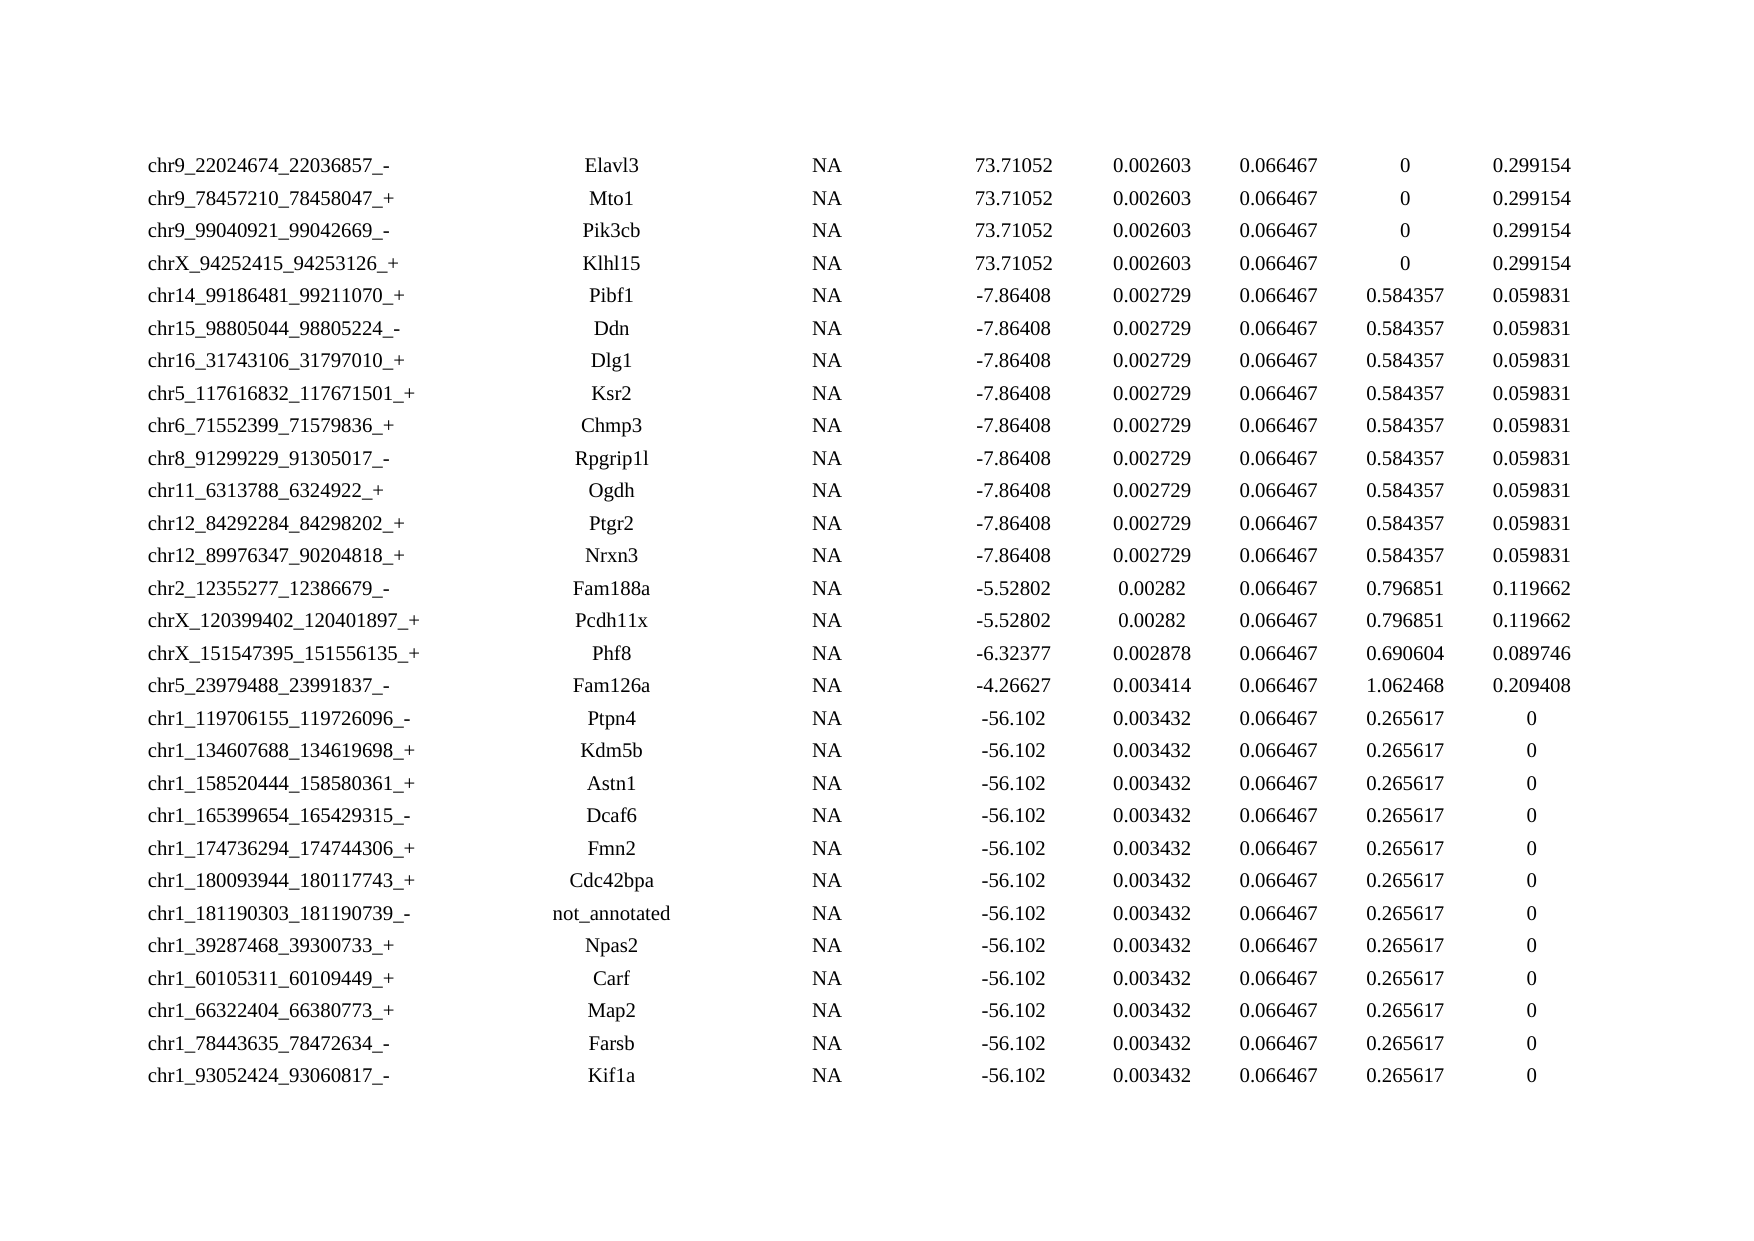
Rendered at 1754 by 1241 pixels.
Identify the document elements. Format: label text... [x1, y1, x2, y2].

table_cell 0.059831 [1468, 506, 1595, 539]
table_cell -56.102 [939, 766, 1088, 799]
table_cell 0 [1468, 701, 1595, 734]
table_cell chr5_23979488_23991837_- [136, 669, 508, 701]
table_cell 0 [1468, 864, 1595, 896]
table_cell 0.002878 [1089, 636, 1215, 669]
table_cell 0.265617 [1342, 734, 1468, 766]
table_cell chr8_91299229_91305017_- [136, 441, 508, 474]
table_cell 0.002729 [1089, 474, 1215, 506]
table_cell NA [715, 734, 939, 766]
table_cell -6.32377 [939, 636, 1088, 669]
table_cell NA [715, 311, 939, 344]
table_cell 0.059831 [1468, 441, 1595, 474]
table_cell 0.584357 [1342, 539, 1468, 571]
table_cell 0.059831 [1468, 311, 1595, 344]
table_cell 0.066467 [1215, 669, 1342, 701]
table_cell Ogdh [508, 474, 715, 506]
table_cell 0.265617 [1342, 896, 1468, 929]
table_cell NA [715, 669, 939, 701]
table_cell chr12_84292284_84298202_+ [136, 506, 508, 539]
table_cell 0.00282 [1089, 571, 1215, 604]
table_cell Farsb [508, 1026, 715, 1059]
table_cell 0.059831 [1468, 539, 1595, 571]
table_cell 0.002729 [1089, 506, 1215, 539]
table_cell 0.066467 [1215, 539, 1342, 571]
table_cell 0.584357 [1342, 474, 1468, 506]
table_cell -7.86408 [939, 376, 1088, 409]
table_cell NA [715, 214, 939, 246]
table_cell 0.265617 [1342, 929, 1468, 961]
table_cell chr2_12355277_12386679_- [136, 571, 508, 604]
table_cell chr5_117616832_117671501_+ [136, 376, 508, 409]
table_cell NA [715, 961, 939, 994]
table_cell Dcaf6 [508, 799, 715, 831]
table_cell chr1_66322404_66380773_+ [136, 994, 508, 1026]
table_cell NA [715, 279, 939, 311]
table_cell -7.86408 [939, 311, 1088, 344]
table_cell NA [715, 831, 939, 864]
table_cell NA [715, 994, 939, 1026]
table_cell Fam126a [508, 669, 715, 701]
table_cell Npas2 [508, 929, 715, 961]
table_cell chr1_134607688_134619698_+ [136, 734, 508, 766]
table_cell -7.86408 [939, 474, 1088, 506]
table_cell chr1_119706155_119726096_- [136, 701, 508, 734]
table_cell 0.265617 [1342, 1026, 1468, 1059]
table_cell 0.002729 [1089, 539, 1215, 571]
table_cell 0.265617 [1342, 1059, 1468, 1091]
table_cell 0.066467 [1215, 246, 1342, 279]
table_cell Ksr2 [508, 376, 715, 409]
table_cell 0.584357 [1342, 441, 1468, 474]
table_cell Elavl3 [508, 149, 715, 181]
table_cell chr12_89976347_90204818_+ [136, 539, 508, 571]
table_cell 0 [1342, 149, 1468, 181]
table_cell 0 [1342, 214, 1468, 246]
table_cell -7.86408 [939, 409, 1088, 441]
table_cell Pibf1 [508, 279, 715, 311]
table_cell 0.002603 [1089, 181, 1215, 214]
table_cell 0.066467 [1215, 864, 1342, 896]
table_cell -7.86408 [939, 506, 1088, 539]
table_cell chr1_39287468_39300733_+ [136, 929, 508, 961]
table_cell chr1_78443635_78472634_- [136, 1026, 508, 1059]
table_cell Dlg1 [508, 344, 715, 376]
table_cell 0.059831 [1468, 409, 1595, 441]
table_cell chr14_99186481_99211070_+ [136, 279, 508, 311]
table_cell 0.059831 [1468, 376, 1595, 409]
table_cell -56.102 [939, 1026, 1088, 1059]
table_cell 0 [1468, 734, 1595, 766]
table_cell 0.584357 [1342, 344, 1468, 376]
table_cell -56.102 [939, 961, 1088, 994]
table_cell 0.066467 [1215, 214, 1342, 246]
table_cell -56.102 [939, 896, 1088, 929]
table_cell 0.584357 [1342, 311, 1468, 344]
table_cell NA [715, 376, 939, 409]
table_cell chr1_181190303_181190739_- [136, 896, 508, 929]
table_cell 73.71052 [939, 214, 1088, 246]
table_cell Map2 [508, 994, 715, 1026]
table_cell -5.52802 [939, 571, 1088, 604]
table_cell 0.066467 [1215, 799, 1342, 831]
table_cell 0.066467 [1215, 311, 1342, 344]
table_cell -4.26627 [939, 669, 1088, 701]
table_cell 0.003432 [1089, 961, 1215, 994]
table_cell 0.003432 [1089, 896, 1215, 929]
table_cell 0.584357 [1342, 506, 1468, 539]
table_cell 0.690604 [1342, 636, 1468, 669]
table_cell 0 [1468, 1026, 1595, 1059]
table_cell 0.265617 [1342, 799, 1468, 831]
table_cell 0.265617 [1342, 766, 1468, 799]
table_cell 0.003432 [1089, 1026, 1215, 1059]
table_cell 0.003432 [1089, 929, 1215, 961]
table_cell NA [715, 636, 939, 669]
table_cell 0.265617 [1342, 864, 1468, 896]
table_cell not_annotated [508, 896, 715, 929]
table_cell NA [715, 441, 939, 474]
table_cell chr9_99040921_99042669_- [136, 214, 508, 246]
table_cell 0.066467 [1215, 1059, 1342, 1091]
table_cell 0.119662 [1468, 571, 1595, 604]
table_cell 0.066467 [1215, 896, 1342, 929]
table_cell 0.066467 [1215, 441, 1342, 474]
table_cell 0.003432 [1089, 1059, 1215, 1091]
table_cell 0.066467 [1215, 506, 1342, 539]
table_cell 0.066467 [1215, 376, 1342, 409]
table_cell -56.102 [939, 1059, 1088, 1091]
table_cell 0.265617 [1342, 994, 1468, 1026]
table_cell 0.00282 [1089, 604, 1215, 636]
table_cell 0.066467 [1215, 344, 1342, 376]
table_cell 0.003432 [1089, 799, 1215, 831]
table_cell 1.062468 [1342, 669, 1468, 701]
table_cell -7.86408 [939, 344, 1088, 376]
table_cell chr1_60105311_60109449_+ [136, 961, 508, 994]
table_cell Pcdh11x [508, 604, 715, 636]
table_cell Ptgr2 [508, 506, 715, 539]
table_cell Klhl15 [508, 246, 715, 279]
table_cell 0.002729 [1089, 409, 1215, 441]
table_cell 0.066467 [1215, 701, 1342, 734]
table_cell -56.102 [939, 701, 1088, 734]
table_cell Cdc42bpa [508, 864, 715, 896]
table_cell chrX_94252415_94253126_+ [136, 246, 508, 279]
table_cell -56.102 [939, 994, 1088, 1026]
table_cell 73.71052 [939, 246, 1088, 279]
table_cell NA [715, 506, 939, 539]
table_cell 0 [1468, 831, 1595, 864]
table_cell Kdm5b [508, 734, 715, 766]
table_cell 0.299154 [1468, 214, 1595, 246]
table_cell -56.102 [939, 831, 1088, 864]
table_cell 0.066467 [1215, 766, 1342, 799]
table_cell Nrxn3 [508, 539, 715, 571]
table_cell Astn1 [508, 766, 715, 799]
table_cell Chmp3 [508, 409, 715, 441]
table_cell -7.86408 [939, 279, 1088, 311]
table_cell chr1_158520444_158580361_+ [136, 766, 508, 799]
table_cell chr9_22024674_22036857_- [136, 149, 508, 181]
table_cell 0.002729 [1089, 344, 1215, 376]
table_cell 0.066467 [1215, 636, 1342, 669]
table_cell 0.584357 [1342, 279, 1468, 311]
table_cell NA [715, 149, 939, 181]
table_cell 0.059831 [1468, 344, 1595, 376]
table_cell 0.584357 [1342, 376, 1468, 409]
table_cell 0.066467 [1215, 961, 1342, 994]
table_cell 0 [1468, 994, 1595, 1026]
table_cell chr1_174736294_174744306_+ [136, 831, 508, 864]
table_cell chr6_71552399_71579836_+ [136, 409, 508, 441]
table_cell NA [715, 344, 939, 376]
table_cell 0.002729 [1089, 279, 1215, 311]
table_cell Fam188a [508, 571, 715, 604]
table_cell NA [715, 571, 939, 604]
table_cell chr9_78457210_78458047_+ [136, 181, 508, 214]
table_cell NA [715, 409, 939, 441]
table_cell 0.209408 [1468, 669, 1595, 701]
table_cell NA [715, 539, 939, 571]
table_cell 0.002729 [1089, 376, 1215, 409]
table_cell 0.066467 [1215, 1026, 1342, 1059]
table_cell NA [715, 1059, 939, 1091]
table_cell NA [715, 246, 939, 279]
table_cell -7.86408 [939, 441, 1088, 474]
table_cell -56.102 [939, 929, 1088, 961]
table_cell chr1_165399654_165429315_- [136, 799, 508, 831]
table_cell Pik3cb [508, 214, 715, 246]
table_cell 0.002729 [1089, 311, 1215, 344]
table_cell chr1_180093944_180117743_+ [136, 864, 508, 896]
table_cell 0.066467 [1215, 149, 1342, 181]
table_cell 0.299154 [1468, 181, 1595, 214]
table_cell 0.066467 [1215, 831, 1342, 864]
table_cell chr11_6313788_6324922_+ [136, 474, 508, 506]
table_cell 0.003414 [1089, 669, 1215, 701]
table_cell 0 [1342, 181, 1468, 214]
table_cell 0 [1468, 1059, 1595, 1091]
table_cell 0.003432 [1089, 831, 1215, 864]
table_cell 0.066467 [1215, 279, 1342, 311]
table_cell NA [715, 474, 939, 506]
table_cell 0.119662 [1468, 604, 1595, 636]
table_cell NA [715, 1026, 939, 1059]
table_cell 0.066467 [1215, 571, 1342, 604]
table_cell 73.71052 [939, 181, 1088, 214]
table_cell 0.002729 [1089, 441, 1215, 474]
table_cell 0.066467 [1215, 409, 1342, 441]
table_cell Kif1a [508, 1059, 715, 1091]
table_cell 73.71052 [939, 149, 1088, 181]
table_cell 0.796851 [1342, 571, 1468, 604]
table_cell 0.066467 [1215, 994, 1342, 1026]
table_cell NA [715, 799, 939, 831]
table_cell -7.86408 [939, 539, 1088, 571]
table_cell 0.066467 [1215, 474, 1342, 506]
table_cell Ptpn4 [508, 701, 715, 734]
table_cell 0.066467 [1215, 604, 1342, 636]
table_cell 0.003432 [1089, 994, 1215, 1026]
table_cell 0.002603 [1089, 246, 1215, 279]
table_cell chr16_31743106_31797010_+ [136, 344, 508, 376]
table_cell 0.299154 [1468, 149, 1595, 181]
table_cell NA [715, 864, 939, 896]
table_cell chr15_98805044_98805224_- [136, 311, 508, 344]
table_cell 0.066467 [1215, 734, 1342, 766]
table_cell NA [715, 766, 939, 799]
table_cell Rpgrip1l [508, 441, 715, 474]
table_cell chr1_93052424_93060817_- [136, 1059, 508, 1091]
table_cell Ddn [508, 311, 715, 344]
table_cell 0.003432 [1089, 701, 1215, 734]
table_cell 0.265617 [1342, 961, 1468, 994]
table_cell NA [715, 604, 939, 636]
table_cell 0.003432 [1089, 766, 1215, 799]
table_cell 0.265617 [1342, 701, 1468, 734]
table_cell 0 [1468, 896, 1595, 929]
table_cell 0.796851 [1342, 604, 1468, 636]
table_cell chrX_151547395_151556135_+ [136, 636, 508, 669]
table_cell -5.52802 [939, 604, 1088, 636]
table_cell 0.059831 [1468, 279, 1595, 311]
table_cell NA [715, 181, 939, 214]
table_cell Carf [508, 961, 715, 994]
table_cell 0 [1342, 246, 1468, 279]
table_cell NA [715, 896, 939, 929]
table_cell 0.066467 [1215, 929, 1342, 961]
table_cell 0.066467 [1215, 181, 1342, 214]
table_cell 0.584357 [1342, 409, 1468, 441]
table_cell 0.059831 [1468, 474, 1595, 506]
table_cell 0.002603 [1089, 214, 1215, 246]
table_cell -56.102 [939, 734, 1088, 766]
table_cell Phf8 [508, 636, 715, 669]
table_cell 0.003432 [1089, 734, 1215, 766]
table_cell 0.299154 [1468, 246, 1595, 279]
table_cell 0.089746 [1468, 636, 1595, 669]
table_cell 0 [1468, 961, 1595, 994]
table_cell -56.102 [939, 799, 1088, 831]
table_cell -56.102 [939, 864, 1088, 896]
table_cell chrX_120399402_120401897_+ [136, 604, 508, 636]
table_cell 0 [1468, 766, 1595, 799]
table_cell Fmn2 [508, 831, 715, 864]
table_cell 0 [1468, 929, 1595, 961]
table_cell 0 [1468, 799, 1595, 831]
table_cell 0.265617 [1342, 831, 1468, 864]
table_cell 0.003432 [1089, 864, 1215, 896]
table_cell 0.002603 [1089, 149, 1215, 181]
table_cell NA [715, 929, 939, 961]
table_cell NA [715, 701, 939, 734]
table_cell Mto1 [508, 181, 715, 214]
